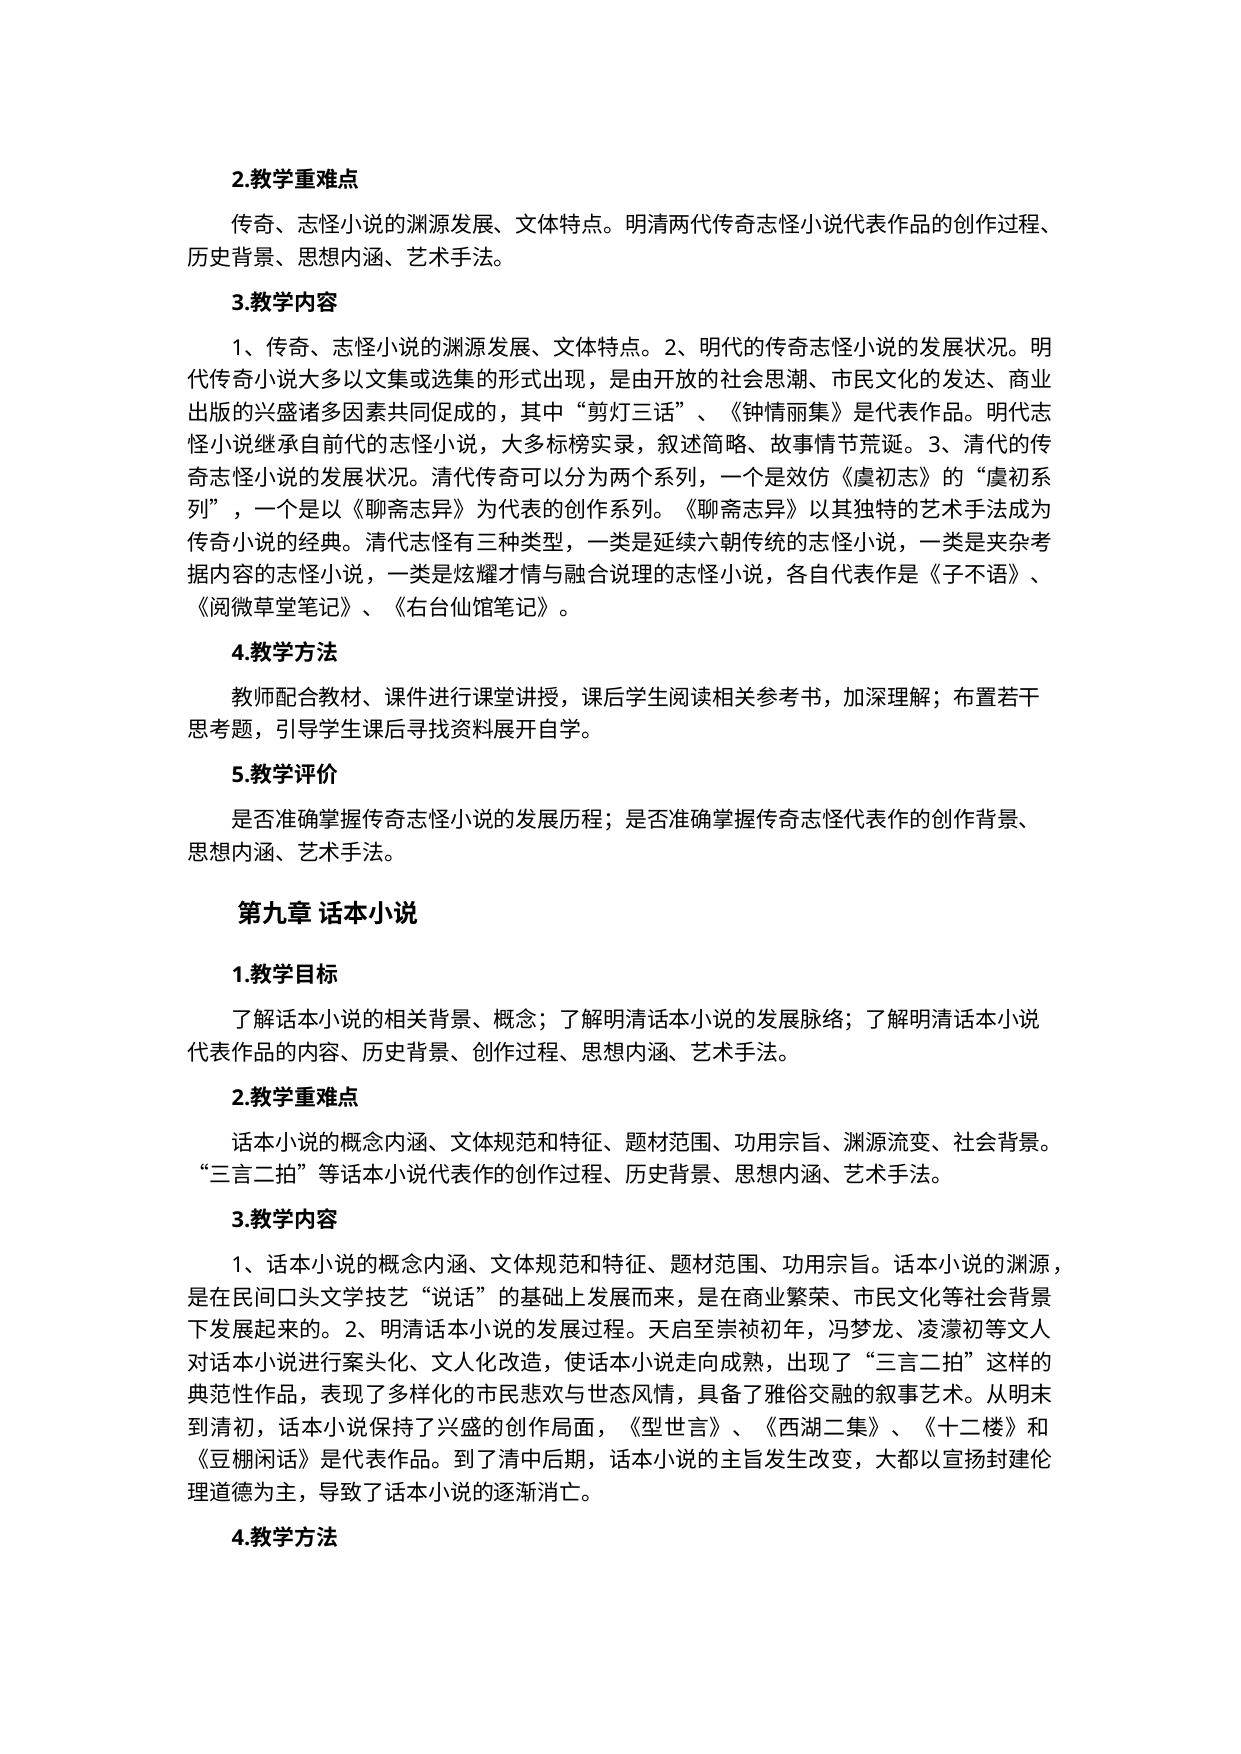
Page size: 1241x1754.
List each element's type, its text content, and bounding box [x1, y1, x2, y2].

text 了解话本小说的相关背景、概念；了解明清话本小说的发展脉络；了解明清话本小说代表作品的内容、历史背景、创作过程、思想内涵、艺术手法。 [187, 1002, 1053, 1067]
text 2.教学重难点 [187, 1079, 1053, 1112]
text 传奇、志怪小说的渊源发展、文体特点。明清两代传奇志怪小说代表作品的创作过程、历史背景、思想内涵、艺术手法。 [187, 207, 1053, 272]
text 教师配合教材、课件进行课堂讲授，课后学生阅读相关参考书，加深理解；布置若干思考题，引导学生课后寻找资料展开自学。 [187, 679, 1053, 744]
text 4.教学方法 [187, 634, 1053, 667]
text 3.教学内容 [187, 1202, 1053, 1234]
text 是否准确掌握传奇志怪小说的发展历程；是否准确掌握传奇志怪代表作的创作背景、思想内涵、艺术手法。 [187, 802, 1053, 867]
text 1.教学目标 [187, 957, 1053, 989]
text 4.教学方法 [187, 1519, 1053, 1552]
text 话本小说的概念内涵、文体规范和特征、题材范围、功用宗旨、渊源流变、社会背景。“三言二拍”等话本小说代表作的创作过程、历史背景、思想内涵、艺术手法。 [187, 1124, 1053, 1189]
text 第九章 话本小说 [187, 879, 1053, 944]
text 3.教学内容 [187, 284, 1053, 317]
text 2.教学重难点 [187, 162, 1053, 194]
text 1、话本小说的概念内涵、文体规范和特征、题材范围、功用宗旨。话本小说的渊源，是在民间口头文学技艺“说话”的基础上发展而来，是在商业繁荣、市民文化等社会背景下发展起来的。2、明清话本小说的发展过程。天启至崇祯初年，冯梦龙、凌濛初等文人对话本小说进行案头化、文人化改造，使话本小说走向成熟，出现了“三言二拍”这样的典范性作品，表现了多样化的市民悲欢与世态风情，具备了雅俗交融的叙事艺术。从明末到清初，话本小说保持了兴盛的创作局面，《型世言》、《西湖二集》、《十二楼》和《豆棚闲话》是代表作品。到了清中后期，话本小说的主旨发生改变，大都以宣扬封建伦理道德为主，导致了话本小说的逐渐消亡。 [187, 1247, 1053, 1507]
text 5.教学评价 [187, 757, 1053, 789]
text 1、传奇、志怪小说的渊源发展、文体特点。2、明代的传奇志怪小说的发展状况。明代传奇小说大多以文集或选集的形式出现，是由开放的社会思潮、市民文化的发达、商业出版的兴盛诸多因素共同促成的，其中“剪灯三话”、《钟情丽集》是代表作品。明代志怪小说继承自前代的志怪小说，大多标榜实录，叙述简略、故事情节荒诞。3、清代的传奇志怪小说的发展状况。清代传奇可以分为两个系列，一个是效仿《虞初志》的“虞初系列”，一个是以《聊斋志异》为代表的创作系列。《聊斋志异》以其独特的艺术手法成为传奇小说的经典。清代志怪有三种类型，一类是延续六朝传统的志怪小说，一类是夹杂考据内容的志怪小说，一类是炫耀才情与融合说理的志怪小说，各自代表作是《子不语》、《阅微草堂笔记》、《右台仙馆笔记》。 [187, 329, 1053, 622]
